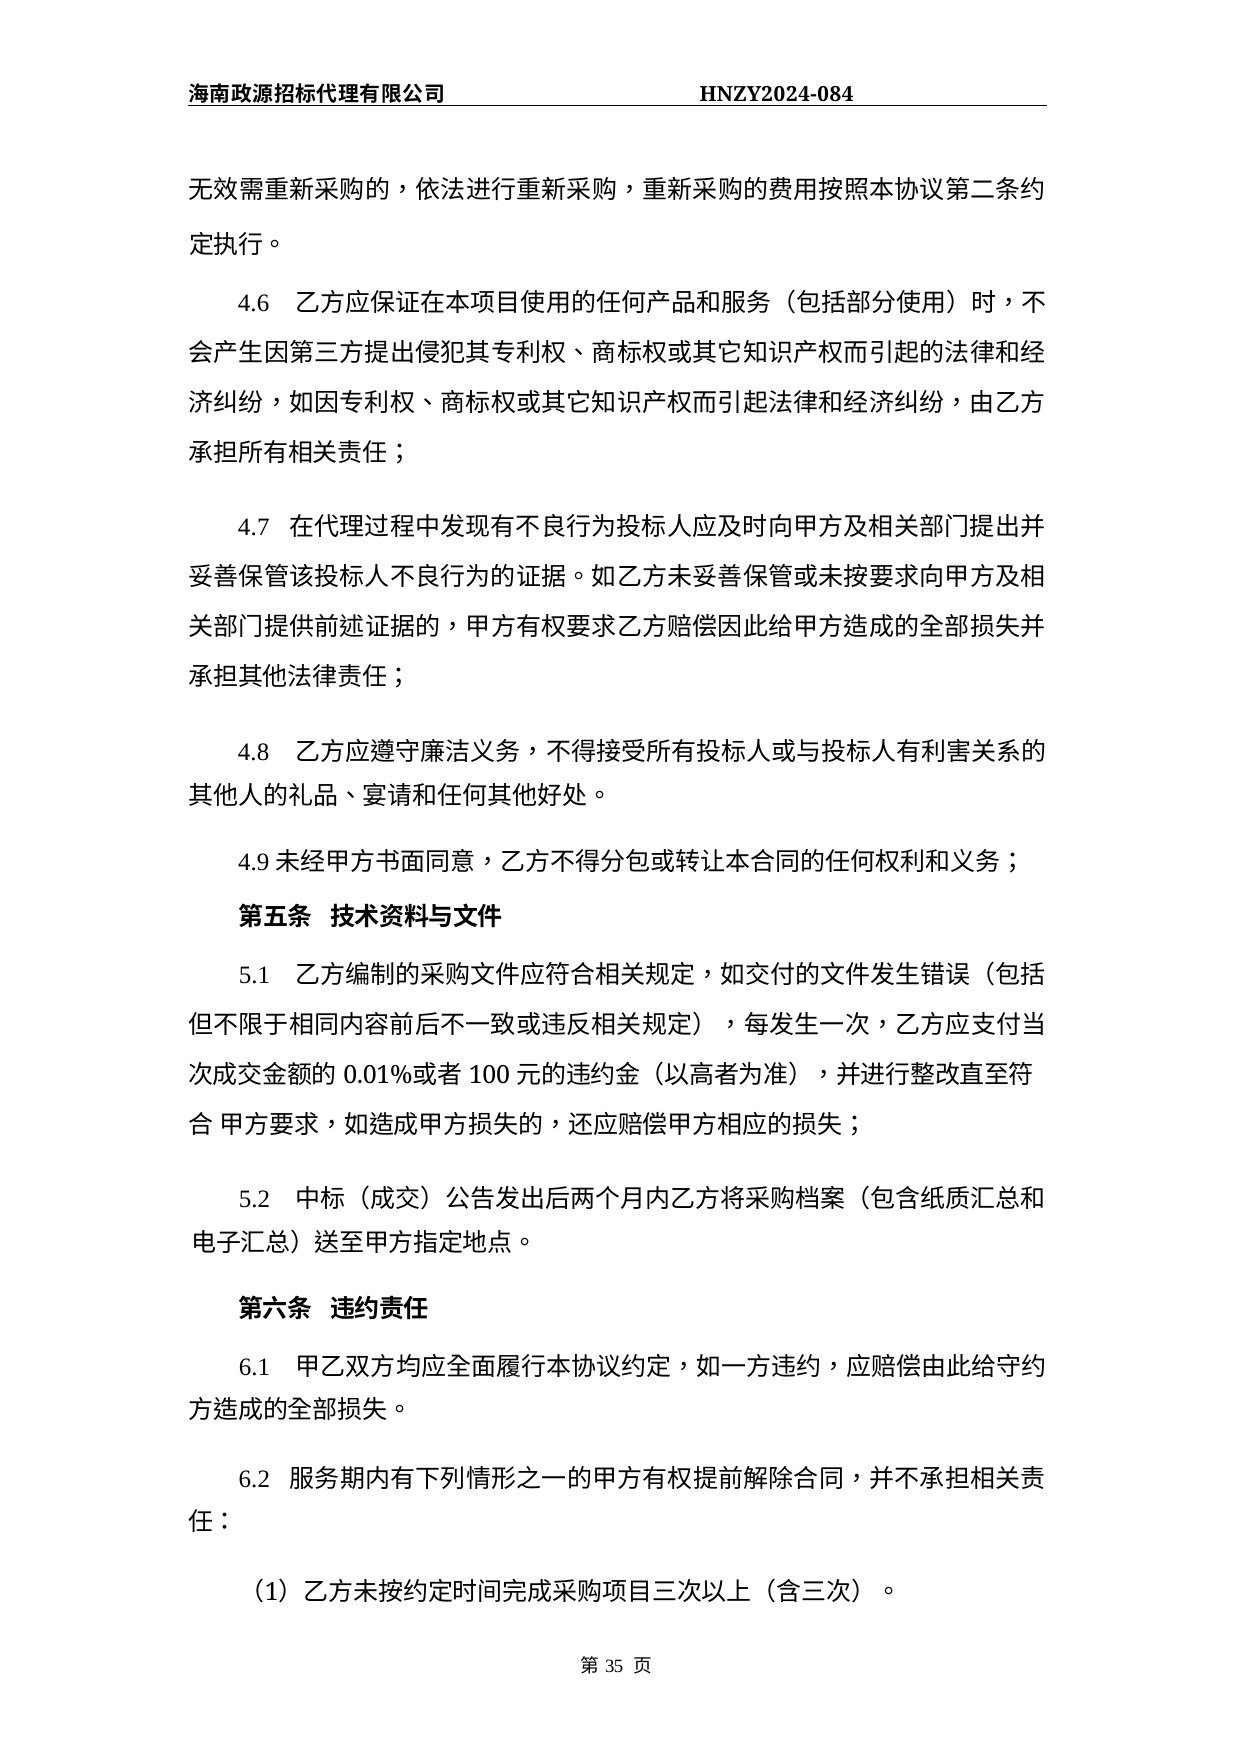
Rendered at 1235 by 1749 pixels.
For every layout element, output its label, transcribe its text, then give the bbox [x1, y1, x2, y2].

text 第五条 技术资料与文件 [238, 901, 1049, 932]
text 6.2 服务期内有下列情形之一的甲方有权提前解除合同，并不承担相关责 任： [188, 1461, 1047, 1538]
text 4.7 在代理过程中发现有不良行为投标人应及时向甲方及相关部门提出并 妥善保管该投标人不良行为的证据。如乙方未妥善保管或未按要求向甲方及相 关部门提供前述证据的，甲方有权要求乙方赔偿因此给甲方造成的全部损失并 承担其他法律责任； [188, 509, 1047, 693]
text 5.1 乙方编制的采购文件应符合相关规定，如交付的文件发生错误（包括 但不限于相同内容前后不一致或违反相关规定），每发生一次，乙方应支付当 次成交金额的 0.01%或者 100 元的违约金（以高者为准），并进行整改直至符合 甲方要求，如造成甲方损失的，还应赔偿甲方相应的损失； [188, 956, 1047, 1141]
text 4.9 未经甲方书面同意，乙方不得分包或转让本合同的任何权利和义务； [238, 845, 1049, 876]
text 第六条 违约责任 [238, 1293, 1049, 1324]
text 5.2 中标（成交）公告发出后两个月内乙方将采购档案（包含纸质汇总和 电子汇总）送至甲方指定地点。 [191, 1181, 1047, 1259]
text 6.1 甲乙双方均应全面履行本协议约定，如一方违约，应赔偿由此给守约 方造成的全部损失。 [188, 1348, 1047, 1426]
text 4.6 乙方应保证在本项目使用的任何产品和服务（包括部分使用）时，不 会产生因第三方提出侵犯其专利权、商标权或其它知识产权而引起的法律和经 济纠纷，如因专利权、商标权或其它知识产权而引起法律和经济纠纷，由乙方 承担所有相关责任； [188, 285, 1047, 469]
text 4.8 乙方应遵守廉洁义务，不得接受所有投标人或与投标人有利害关系的 其他人的礼品、宴请和任何其他好处。 [188, 733, 1047, 811]
text （1）乙方未按约定时间完成采购项目三次以上（含三次）。 [239, 1576, 1049, 1607]
text 无效需重新采购的，依法进行重新采购，重新采购的费用按照本协议第二条约 定执行。 [188, 172, 1047, 261]
